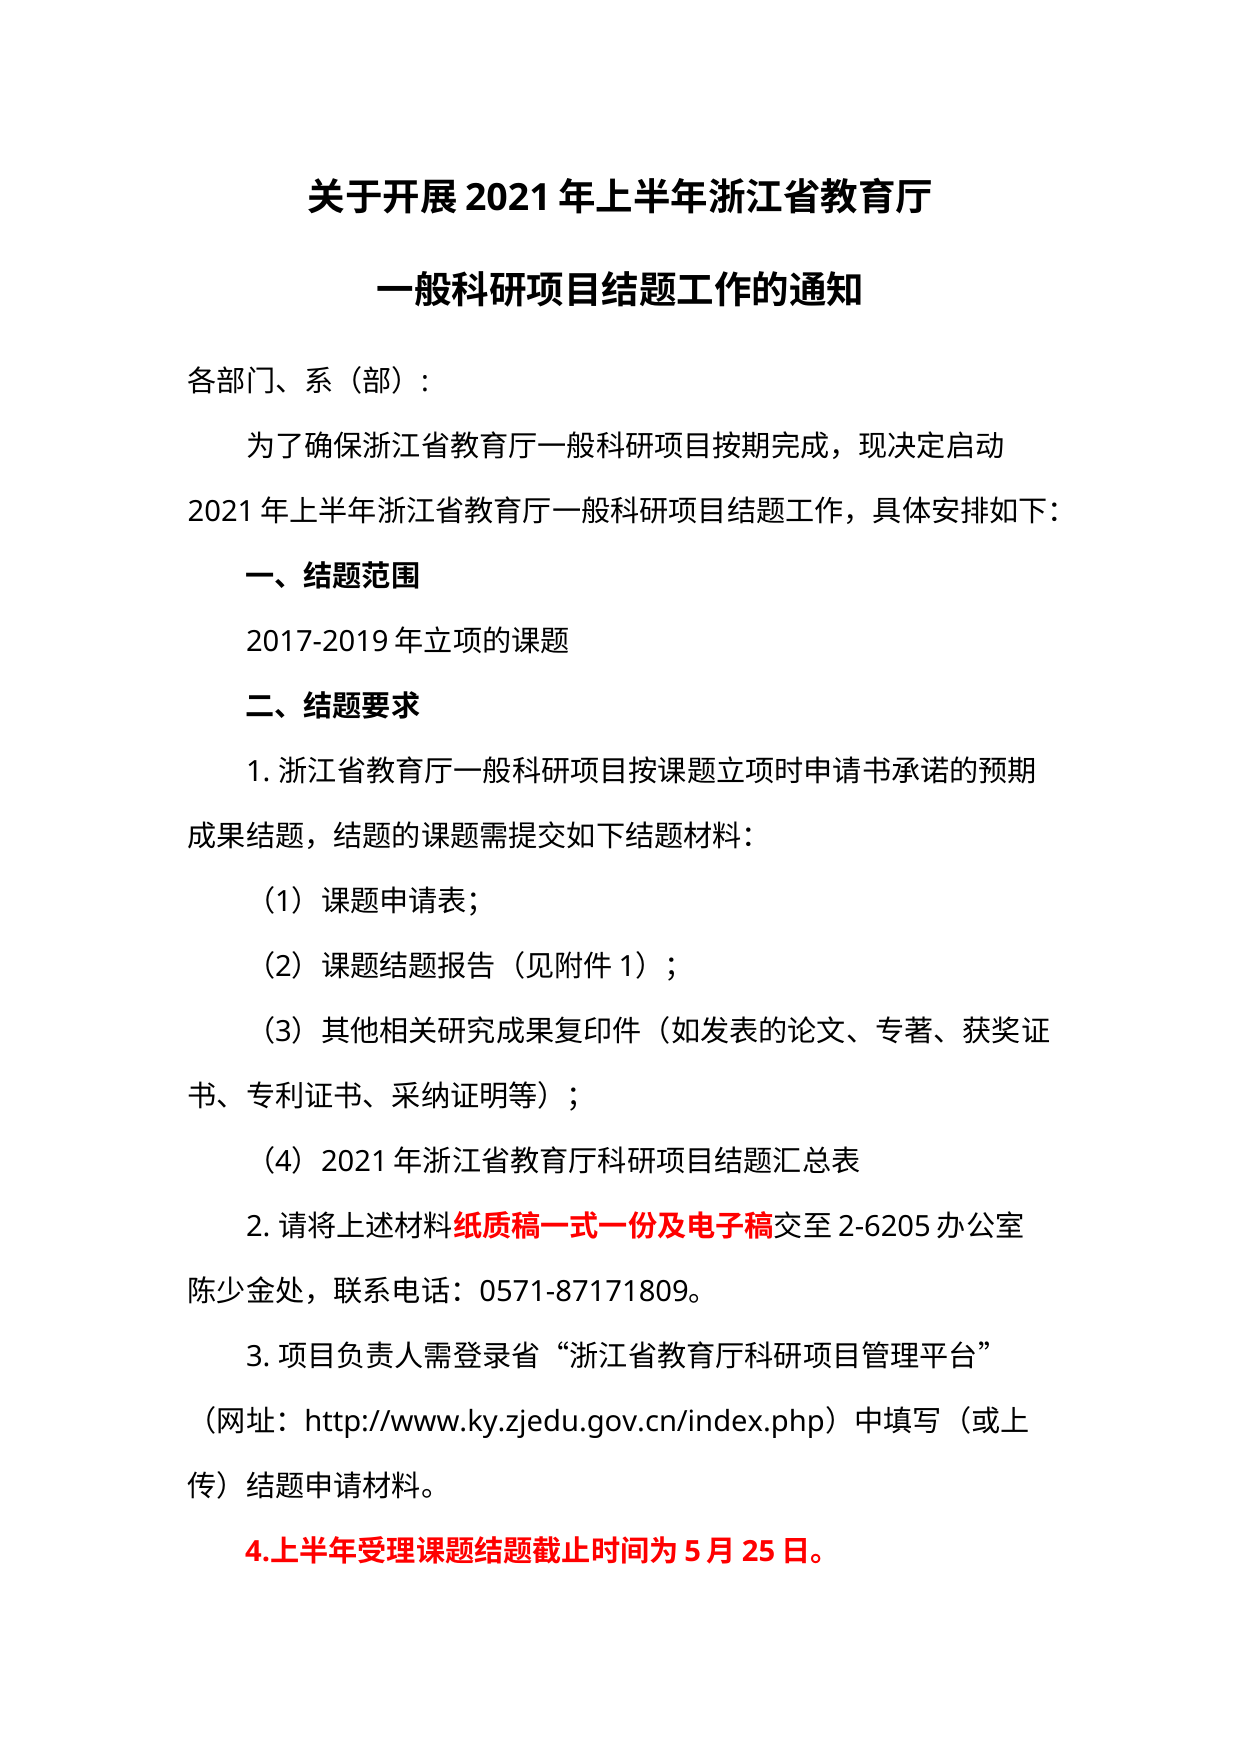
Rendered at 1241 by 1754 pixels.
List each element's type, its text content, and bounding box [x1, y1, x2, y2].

text （2）课题结题报告（见附件1）； [187, 931, 1053, 996]
text 4.上半年受理课题结题截止时间为5月25日。 [187, 1516, 1053, 1581]
text 1. 浙江省教育厅一般科研项目按课题立项时申请书承诺的预期成果结题，结题的课题需提交如下结题材料： [187, 736, 1053, 866]
text （3）其他相关研究成果复印件（如发表的论文、专著、获奖证书、专利证书、采纳证明等）； [187, 996, 1053, 1126]
text 关于开展2021年上半年浙江省教育厅 [187, 162, 1053, 227]
text 各部门、系（部）: [187, 346, 1053, 411]
text 一般科研项目结题工作的通知 [187, 254, 1053, 319]
text 为了确保浙江省教育厅一般科研项目按期完成，现决定启动2021年上半年浙江省教育厅一般科研项目结题工作，具体安排如下： [187, 411, 1053, 541]
text 3. 项目负责人需登录省“浙江省教育厅科研项目管理平台”（网址：http://www.ky.zjedu.gov.cn/index.php）中填写（或上传）结题申请材料。 [187, 1321, 1053, 1516]
text （4）2021年浙江省教育厅科研项目结题汇总表 [187, 1126, 1053, 1191]
text （1）课题申请表； [187, 866, 1053, 931]
text 一、结题范围 [187, 541, 1053, 606]
text 二、结题要求 [187, 671, 1053, 736]
text 2017-2019年立项的课题 [187, 606, 1053, 671]
text 2. 请将上述材料纸质稿一式一份及电子稿交至2-6205办公室陈少金处，联系电话：0571-87171809。 [187, 1191, 1053, 1321]
